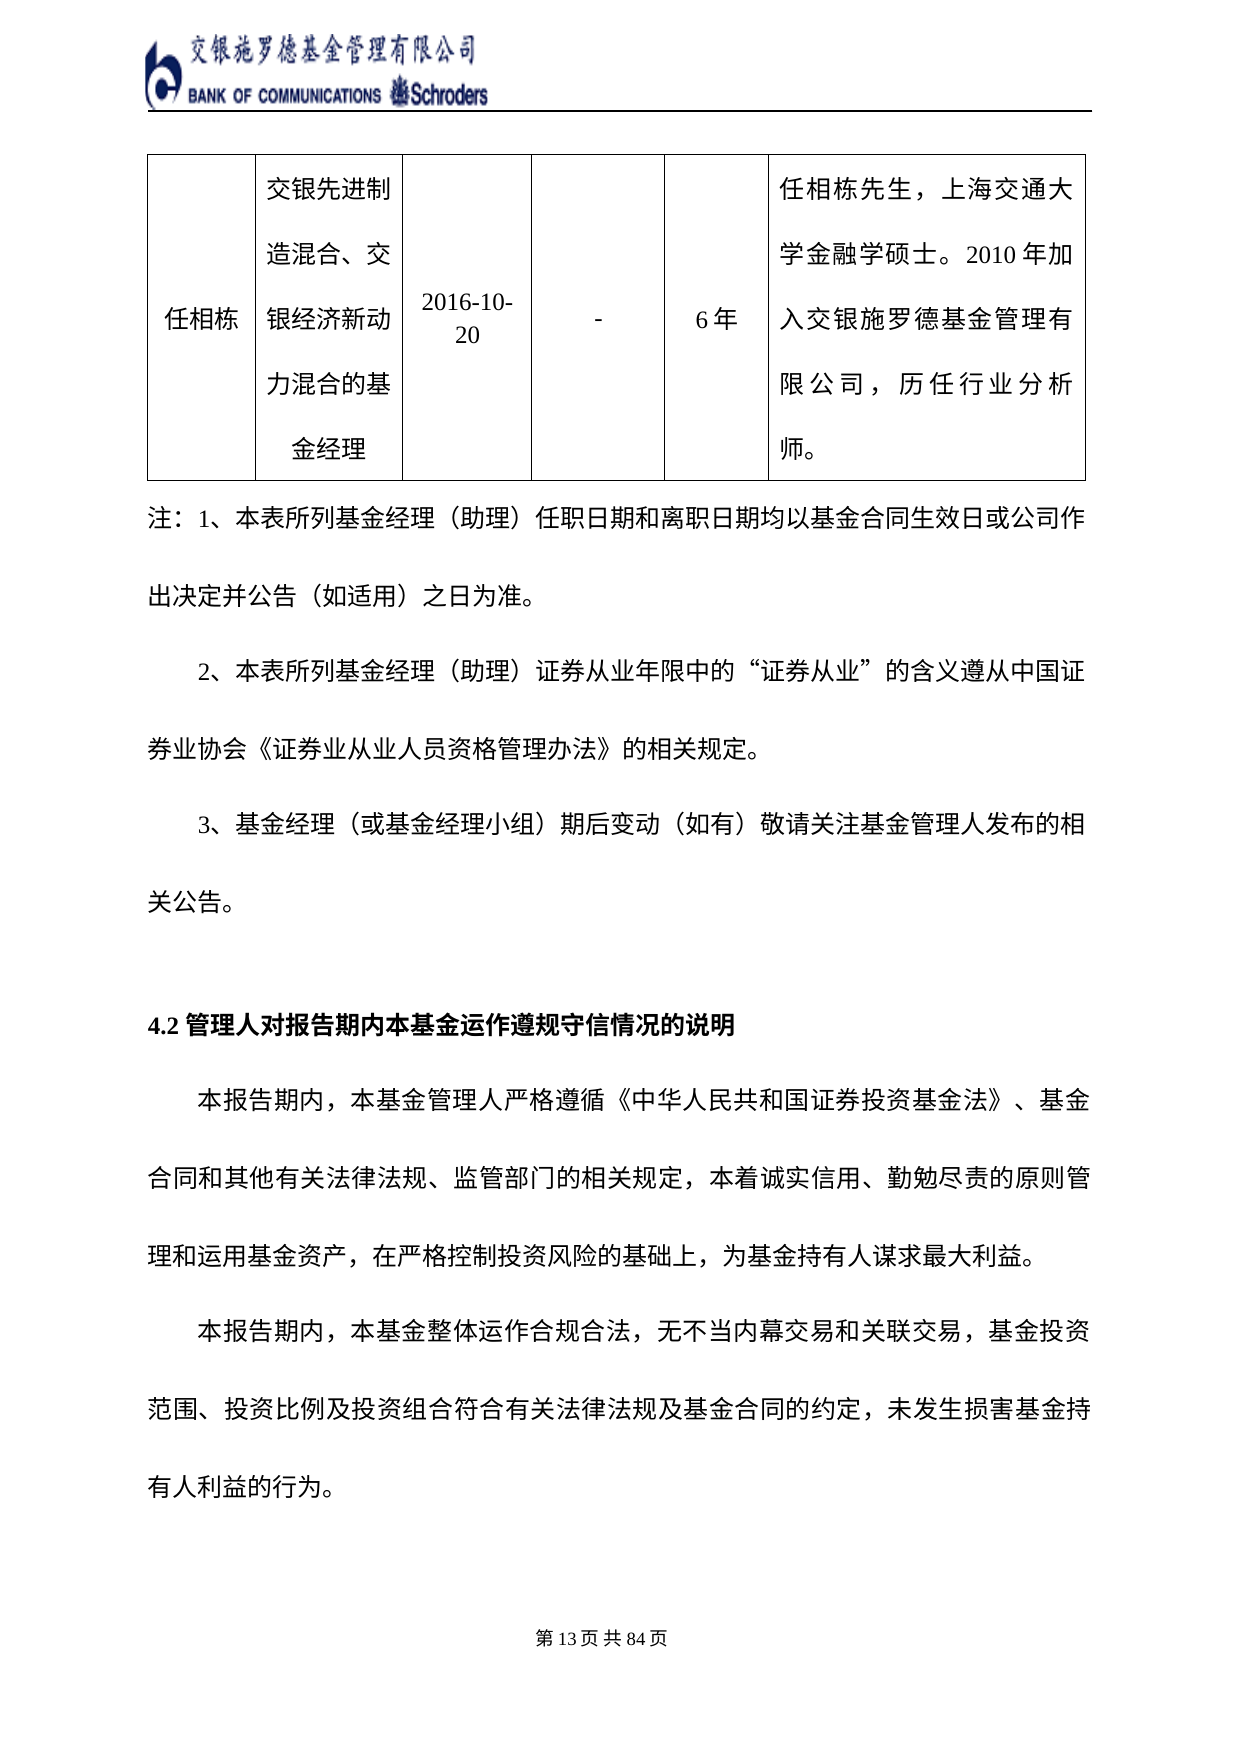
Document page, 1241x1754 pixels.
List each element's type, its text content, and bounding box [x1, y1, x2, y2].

text 本报告期内，本基金整体运作合规合法，无不当内幕交易和关联交易，基金投资范围、投资比例及投资组合符合有关法律法规及基金合同的约定，未发生损害基金持有人利益的行为。 [148, 1297, 1092, 1518]
table_cell 2016-10-20 [403, 155, 531, 480]
table_cell 任相栋 [148, 155, 255, 480]
subtitle 4.2 管理人对报告期内本基金运作遵规守信情况的说明 [148, 991, 1092, 1056]
text 本报告期内，本基金管理人严格遵循《中华人民共和国证券投资基金法》、基金合同和其他有关法律法规、监管部门的相关规定，本着诚实信用、勤勉尽责的原则管理和运用基金资产，在严格控制投资风险的基础上，为基金持有人谋求最大利益。 [148, 1066, 1092, 1287]
table_cell - [532, 155, 664, 480]
text 注：1、本表所列基金经理（助理）任职日期和离职日期均以基金合同生效日或公司作出决定并公告（如适用）之日为准。 [148, 484, 1092, 627]
table_cell 6年 [665, 155, 768, 480]
text 3、基金经理（或基金经理小组）期后变动（如有）敬请关注基金管理人发布的相关公告。 [148, 791, 1092, 933]
picture [145, 34, 488, 110]
table_cell 交银先进制造混合、交银经济新动力混合的基金经理 [256, 155, 402, 480]
text 2、本表所列基金经理（助理）证券从业年限中的“证券从业”的含义遵从中国证券业协会《证券业从业人员资格管理办法》的相关规定。 [148, 637, 1092, 780]
table_cell 任相栋先生，上海交通大学金融学硕士。2010年加入交银施罗德基金管理有限公司，历任行业分析师。 [769, 155, 1085, 480]
